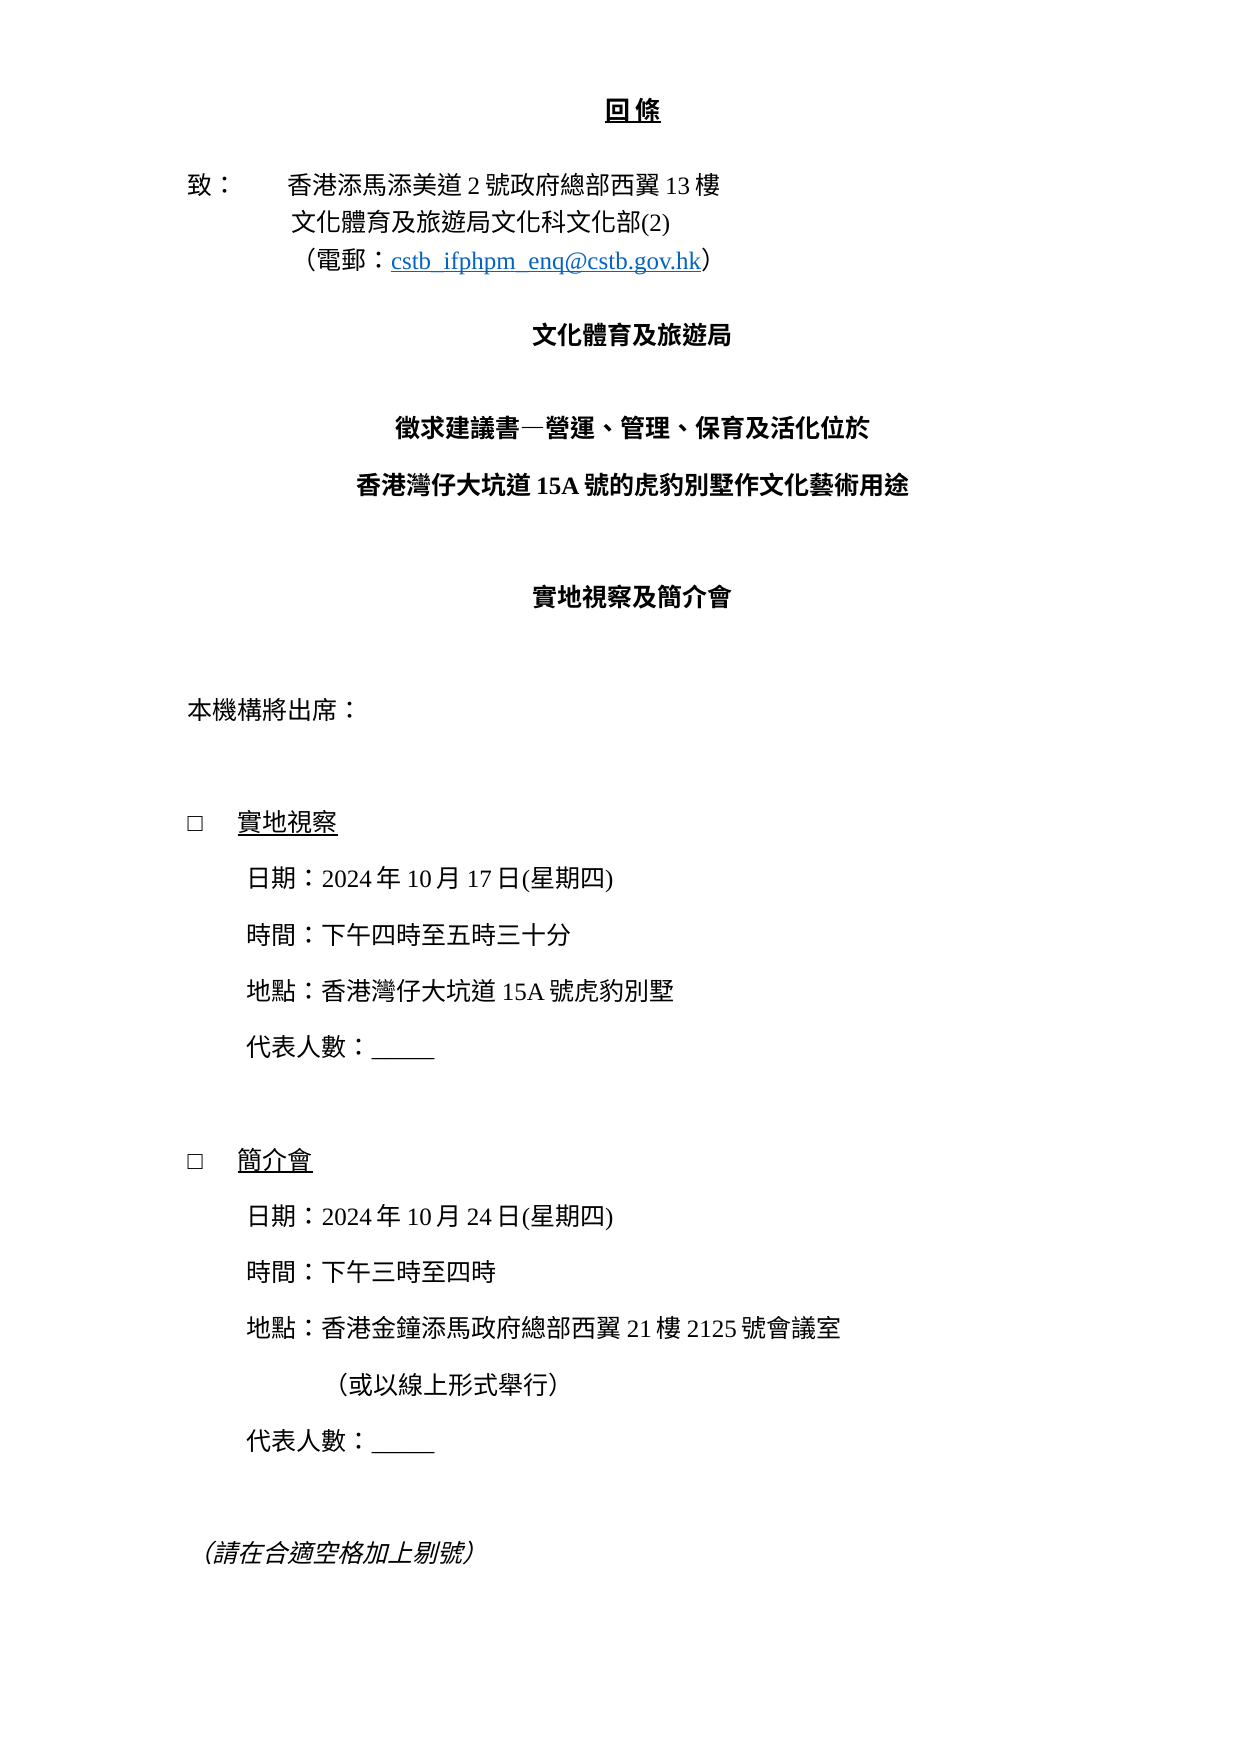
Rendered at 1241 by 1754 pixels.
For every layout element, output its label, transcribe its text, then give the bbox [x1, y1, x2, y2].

text 日期：2024年10月17日(星期四) [247, 858, 1078, 896]
text 本機構將出席： [187, 689, 1078, 727]
text 地點：香港金鐘添馬政府總部西翼21樓2125號會議室 [247, 1308, 1078, 1346]
text 日期：2024年10月24日(星期四) [247, 1196, 1078, 1233]
text 時間：下午四時至五時三十分 [247, 914, 1078, 952]
text □ 簡介會 [187, 1139, 1078, 1177]
text 文化體育及旅遊局文化科文化部(2) [291, 202, 1078, 239]
text 文化體育及旅遊局 [187, 314, 1078, 352]
text 回 條 [187, 89, 1078, 127]
text （或以線上形式舉行） [323, 1364, 1078, 1402]
text 代表人數：_____ [247, 1421, 1078, 1458]
text 香港灣仔大坑道15A號的虎豹別墅作文化藝術用途 [187, 464, 1078, 502]
text 致： 香港添馬添美道2號政府總部西翼13樓 [187, 164, 1078, 202]
text 實地視察及簡介會 [187, 577, 1078, 614]
text □ 實地視察 [187, 802, 1078, 839]
text 徵求建議書—營運、管理、保育及活化位於 [187, 408, 1078, 446]
text 時間：下午三時至四時 [247, 1252, 1078, 1289]
text （請在合適空格加上剔號） [187, 1533, 1078, 1571]
text 代表人數：_____ [247, 1027, 1078, 1064]
text （電郵：cstb_ifphpm_enq@cstb.gov.hk） [291, 239, 1078, 277]
text 地點：香港灣仔大坑道15A號虎豹別墅 [247, 971, 1078, 1008]
